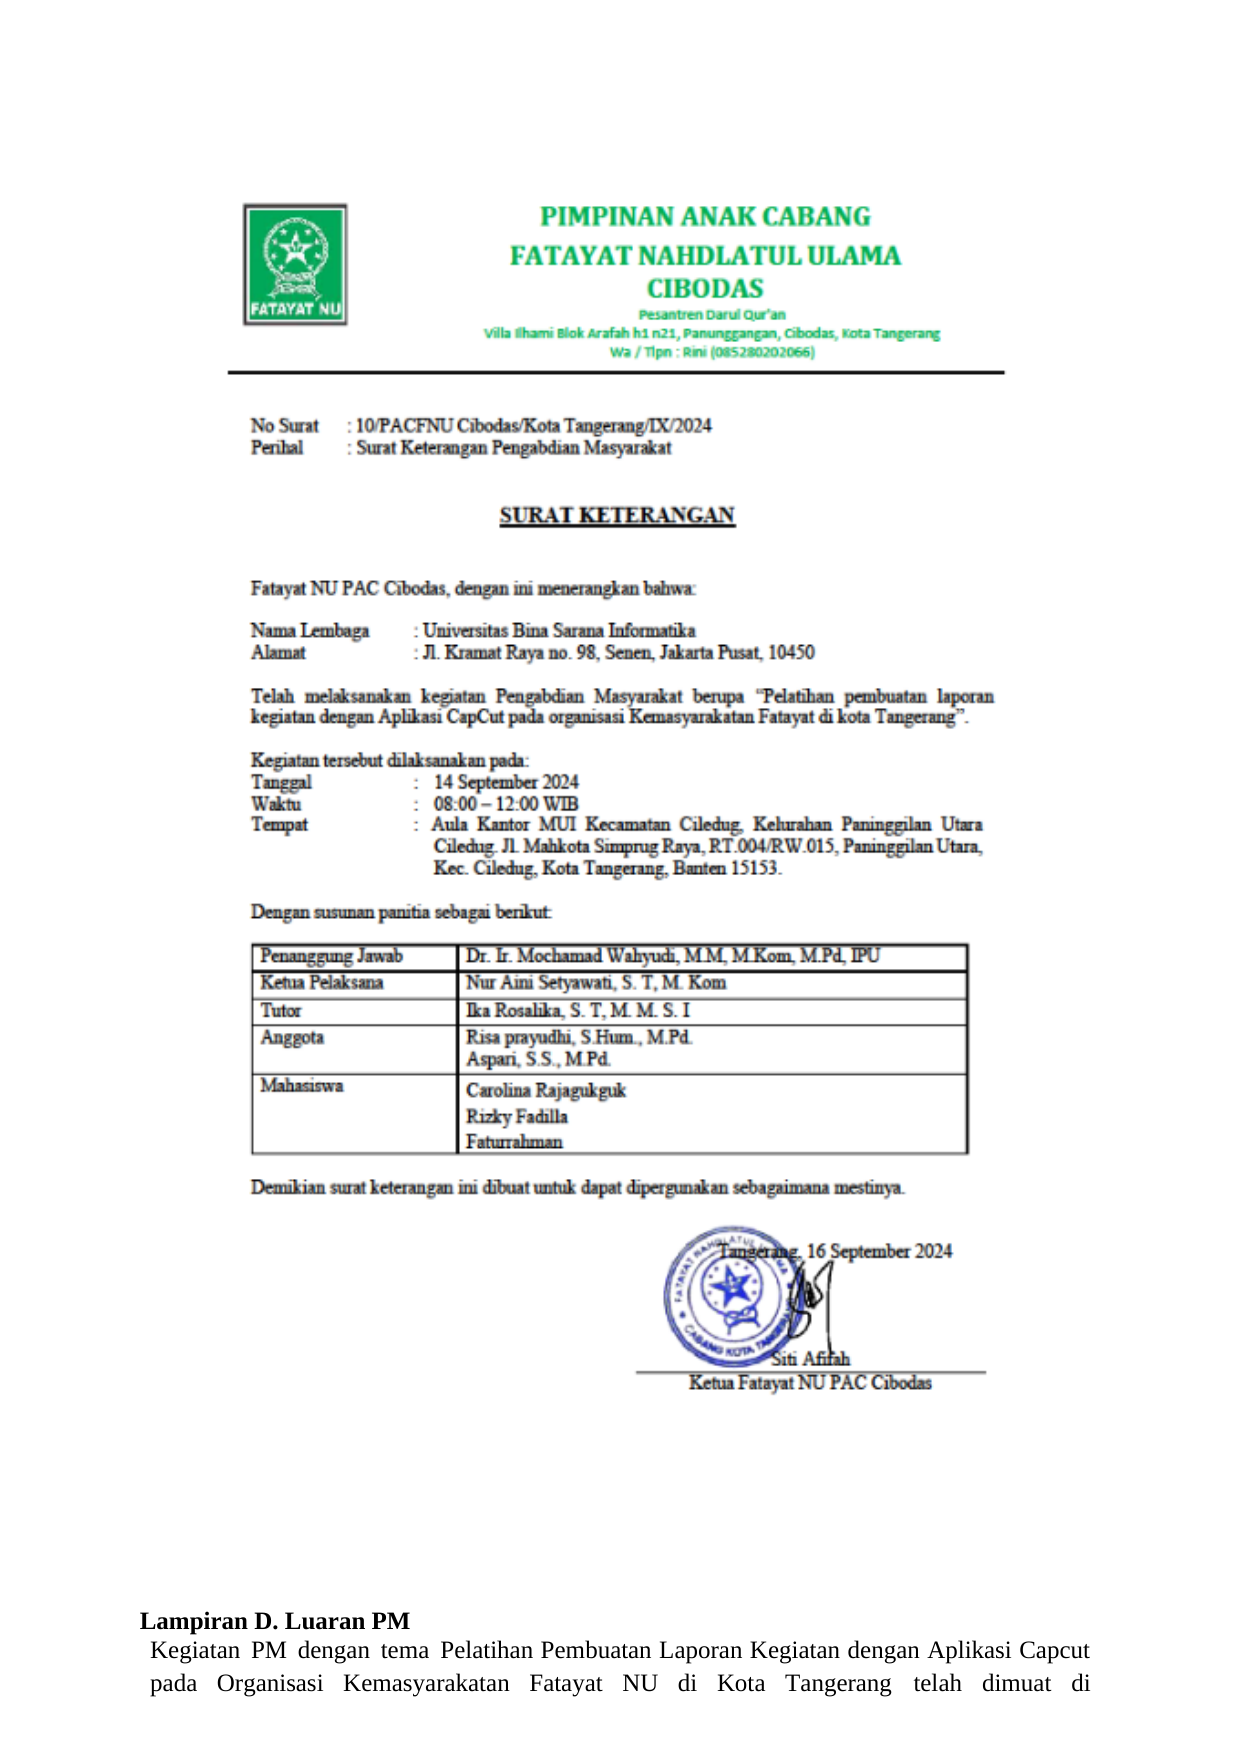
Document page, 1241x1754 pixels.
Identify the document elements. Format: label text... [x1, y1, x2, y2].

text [150, 1635, 1091, 1697]
text Lampiran D. Luaran PM [139, 1606, 1103, 1635]
